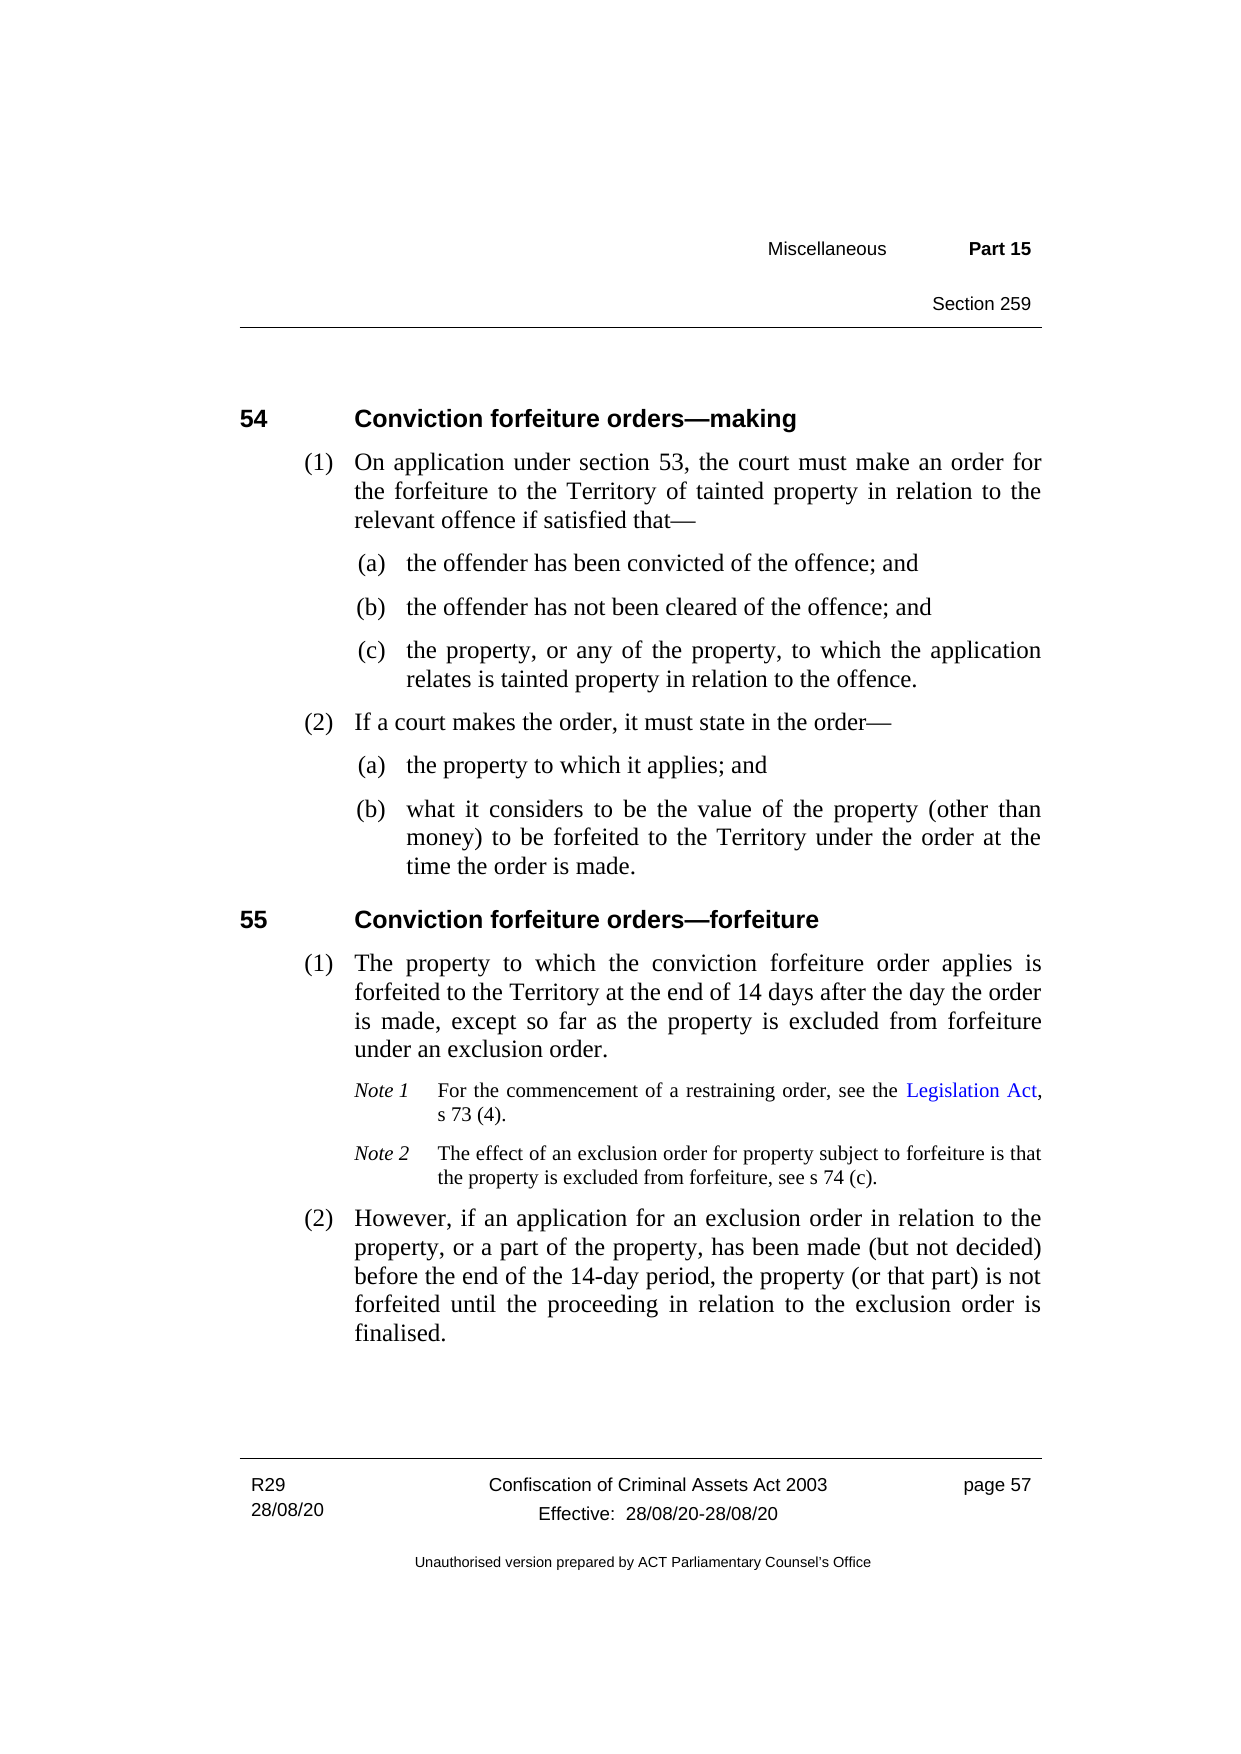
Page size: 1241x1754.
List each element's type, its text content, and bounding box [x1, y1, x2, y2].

text Note 2 The effect of an exclusion order for property subject to forfeiture is that the property is excluded from forfeiture, see s 74 (c). [354, 1141, 1042, 1189]
text 54 Conviction forfeiture orders—making [239, 404, 1042, 433]
text 55 Conviction forfeiture orders—forfeiture [239, 905, 1042, 934]
text (b) what it considers to be the value of the property (other than money) to be forfeited to the Territory under the order at the time the order is made. [239, 794, 1042, 880]
text (c) the property, or any of the property, to which the application relates is tainted property in relation to the offence. [239, 635, 1042, 692]
text (2) However, if an application for an exclusion order in relation to the property, or a part of the property, has been made (but not decided) before the end of the 14-day period, the property (or that part) is not forfeited until the proceeding in relation to the exclusion order is finalised. [239, 1203, 1042, 1347]
text (1) The property to which the conviction forfeiture order applies is forfeited to the Territory at the end of 14 days after the day the order is made, except so far as the property is excluded from forfeiture under an exclusion order. [239, 948, 1042, 1063]
text (b) the offender has not been cleared of the offence; and [239, 592, 1042, 620]
text (2) If a court makes the order, it must state in the order— [239, 707, 1042, 736]
text (1) On application under section 53, the court must make an order for the forfeiture to the Territory of tainted property in relation to the relevant offence if satisfied that— [239, 447, 1042, 534]
text Note 1 For the commencement of a restraining order, see the Legislation Act, s 73 (4). [354, 1078, 1042, 1126]
text (a) the property to which it applies; and [239, 750, 1042, 779]
text (a) the offender has been convicted of the offence; and [239, 548, 1042, 577]
